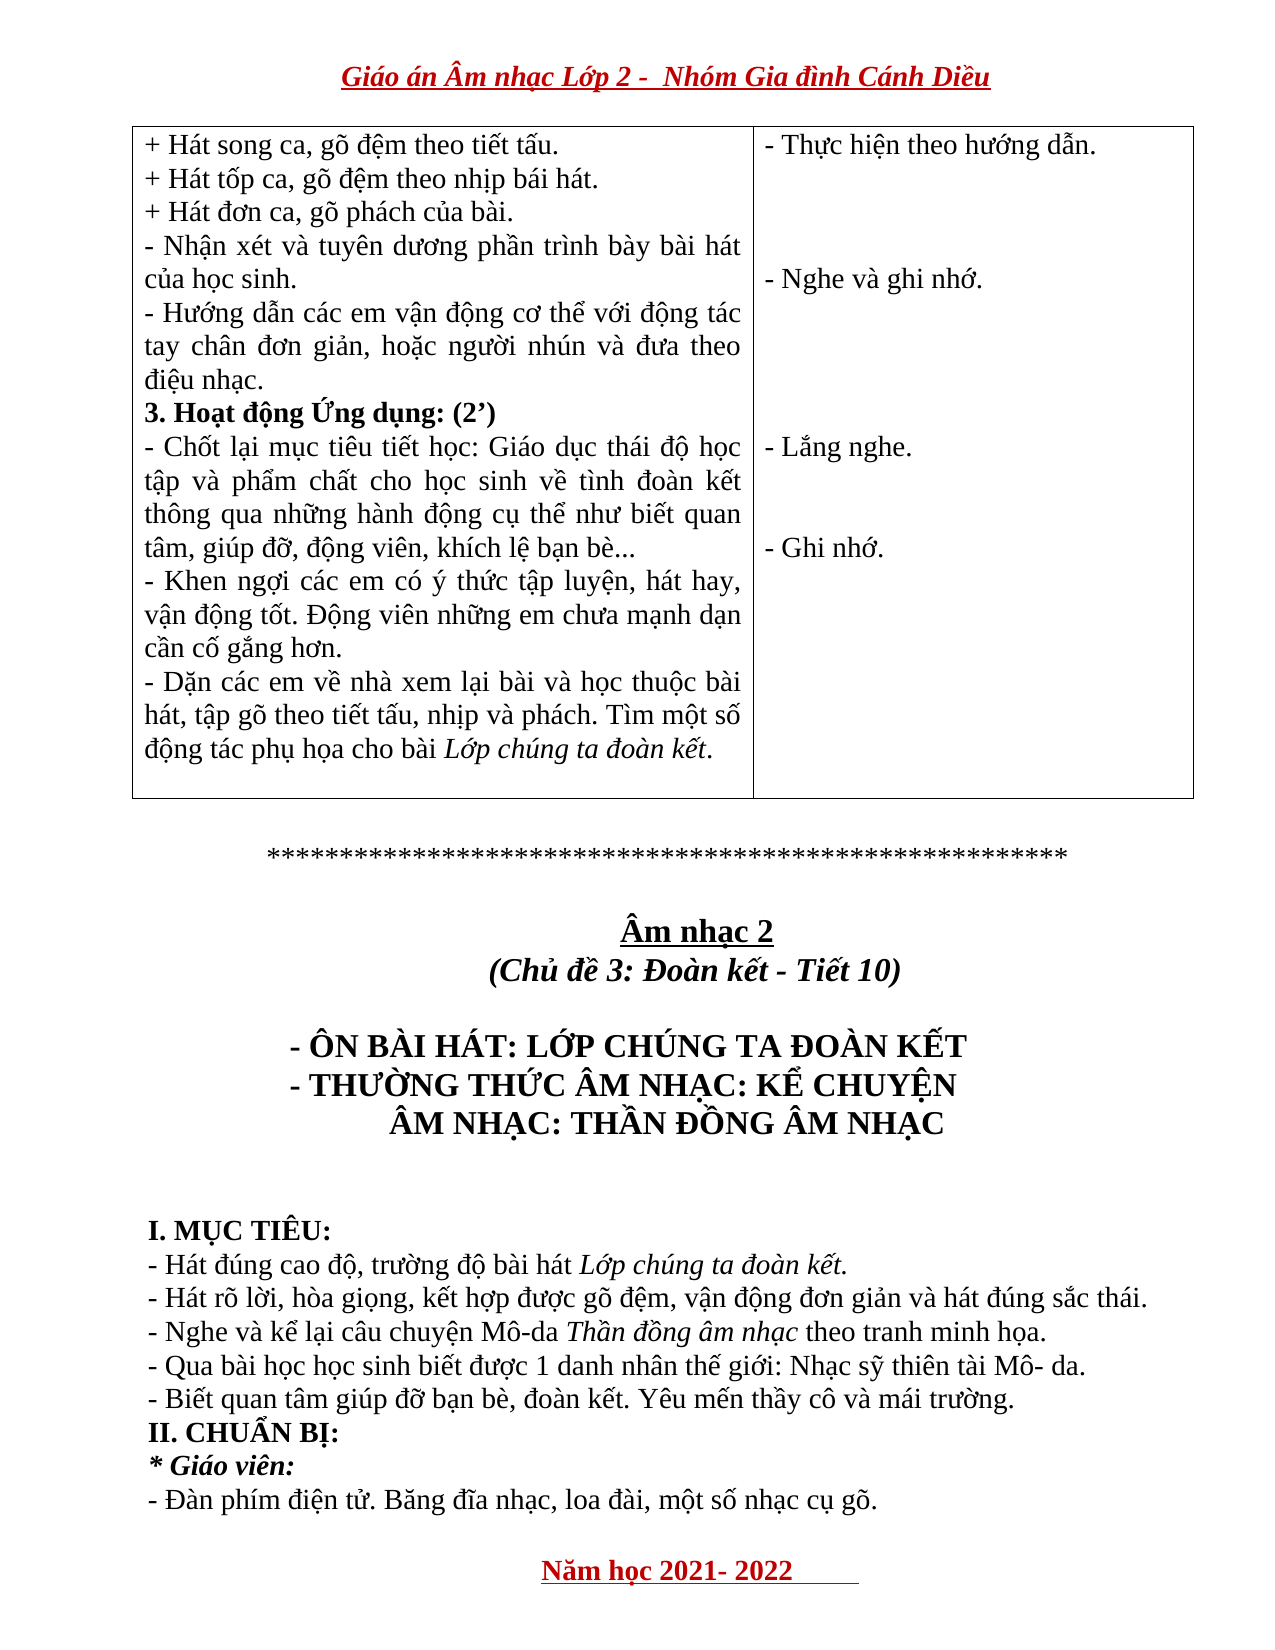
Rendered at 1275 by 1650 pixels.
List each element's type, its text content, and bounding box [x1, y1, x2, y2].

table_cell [133, 127, 753, 798]
text - Đàn phím điện tử. Băng đĩa nhạc, loa đài, một số nhạc cụ gõ. [148, 1482, 1186, 1515]
text ÂM NHẠC: THẦN ĐỒNG ÂM NHẠC [148, 1103, 1186, 1142]
text - THƯỜNG THỨC ÂM NHẠC: KỂ CHUYỆN [148, 1065, 1186, 1103]
text (Chủ đề 3: Đoàn kết - Tiết 10) [148, 950, 1186, 988]
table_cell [754, 127, 1193, 798]
text - Biết quan tâm giúp đỡ bạn bè, đoàn kết. Yêu mến thầy cô và mái trường. [148, 1381, 1186, 1415]
text * Giáo viên: [148, 1448, 1186, 1482]
text I. MỤC TIÊU: [148, 1213, 1186, 1247]
text Âm nhạc 2 [148, 912, 1186, 950]
text II. CHUẨN BỊ: [148, 1415, 1186, 1448]
text - Qua bài học học sinh biết được 1 danh nhân thế giới: Nhạc sỹ thiên tài Mô- da. [148, 1348, 1186, 1381]
text - ÔN BÀI HÁT: LỚP CHÚNG TA ĐOÀN KẾT [148, 1027, 1186, 1065]
text - Nghe và kể lại câu chuyện Mô-da Thần đồng âm nhạc theo tranh minh họa. [148, 1314, 1186, 1348]
text - Hát đúng cao độ, trường độ bài hát Lớp chúng ta đoàn kết. [148, 1247, 1186, 1281]
text - Hát rõ lời, hòa giọng, kết hợp được gõ đệm, vận động đơn giản và hát đúng sắc thái. [148, 1281, 1186, 1314]
text ******************************************************* [148, 840, 1186, 873]
